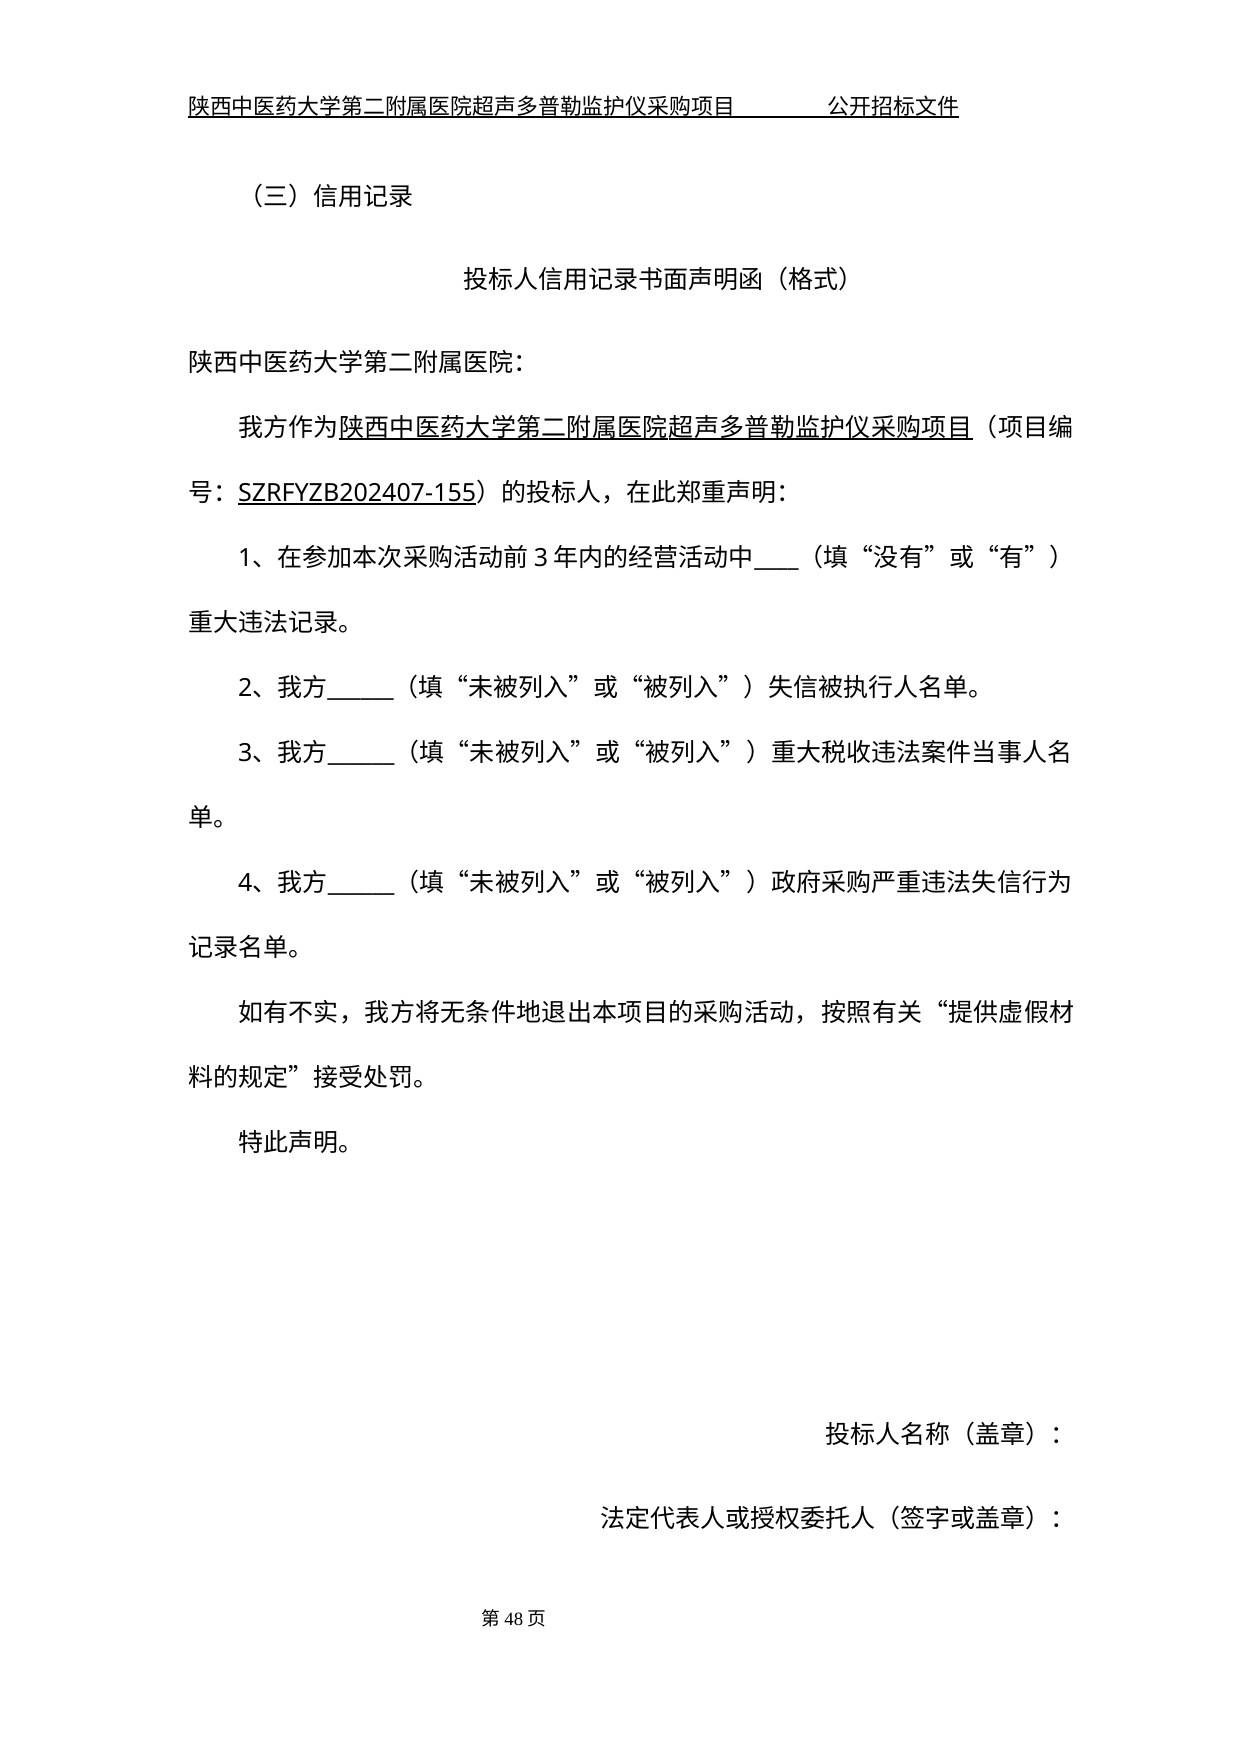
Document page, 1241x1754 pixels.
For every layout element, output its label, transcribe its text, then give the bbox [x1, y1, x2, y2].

text 2、我方______（填“未被列入”或“被列入”）失信被执行人名单。 [188, 653, 1075, 718]
text 投标人名称（盖章）： [188, 1401, 1075, 1466]
text 陕西中医药大学第二附属医院： [188, 328, 1075, 393]
text 4、我方______（填“未被列入”或“被列入”）政府采购严重违法失信行为记录名单。 [188, 848, 1075, 978]
text 投标人信用记录书面声明函（格式） [188, 245, 1075, 310]
text 1、在参加本次采购活动前3年内的经营活动中____（填“没有”或“有”）重大违法记录。 [188, 523, 1075, 653]
text 3、我方______（填“未被列入”或“被列入”）重大税收违法案件当事人名单。 [188, 718, 1075, 848]
text 如有不实，我方将无条件地退出本项目的采购活动，按照有关“提供虚假材料的规定”接受处罚。 [188, 978, 1075, 1108]
text 特此声明。 [188, 1108, 1075, 1173]
text 法定代表人或授权委托人（签字或盖章）： [188, 1484, 1075, 1549]
text （三）信用记录 [188, 162, 1075, 227]
text 我方作为陕西中医药大学第二附属医院超声多普勒监护仪采购项目（项目编号：SZRFYZB202407-155）的投标人，在此郑重声明： [188, 393, 1074, 523]
